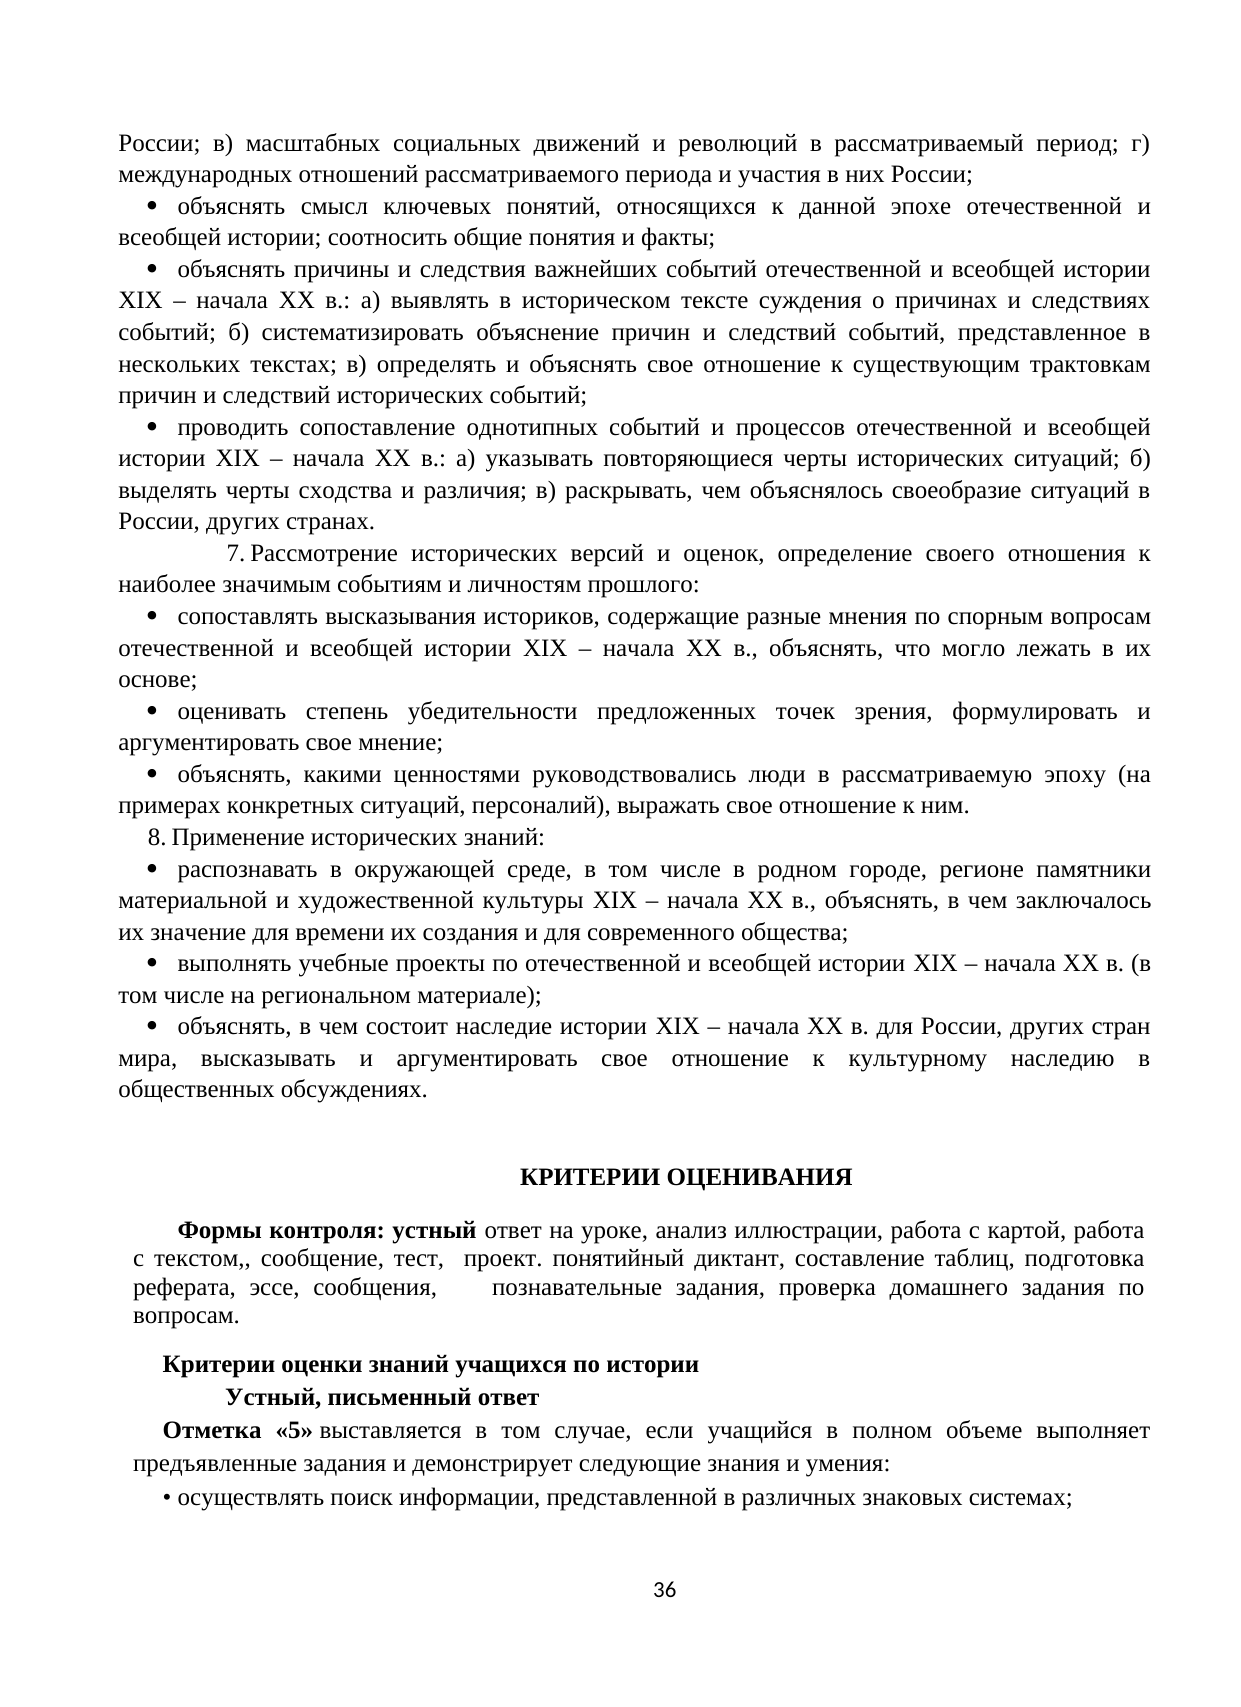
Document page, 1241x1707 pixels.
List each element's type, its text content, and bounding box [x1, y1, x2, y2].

text 8. Применение исторических знаний: [118, 822, 1152, 851]
list выполнять учебные проекты по отечественной и всеобщей истории XIX – начала ХХ в. (в том числе на региональном материале); [118, 948, 1152, 1009]
text • осуществлять поиск информации, представленной в различных знаковых системах; [133, 1482, 1152, 1510]
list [118, 128, 1152, 188]
text Критерии оценки знаний учащихся по истории [133, 1349, 1152, 1378]
text Отметка «5» выставляется в том случае, если учащийся в полном объеме выполняет предъявленные задания и демонстрирует следующие знания и умения: [133, 1416, 1152, 1477]
list объяснять смысл ключевых понятий, относящихся к данной эпохе отечественной и всеобщей истории; соотносить общие понятия и факты; [118, 191, 1152, 251]
text КРИТЕРИИ ОЦЕНИВАНИЯ [221, 1162, 1152, 1191]
text 7. Рассмотрение исторических версий и оценок, определение своего отношения к наиболее значимым событиям и личностям прошлого: [118, 538, 1152, 598]
list оценивать степень убедительности предложенных точек зрения, формулировать и аргументировать свое мнение; [118, 696, 1152, 756]
list распознавать в окружающей среде, в том числе в родном городе, регионе памятники материальной и художественной культуры XIX – начала ХХ в., объяснять, в чем заключалось их значение для времени их создания и для современного общества; [118, 854, 1152, 946]
text Устный, письменный ответ [133, 1382, 1152, 1411]
list проводить сопоставление однотипных событий и процессов отечественной и всеобщей истории XIX – начала XX в.: а) указывать повторяющиеся черты исторических ситуаций; б) выделять черты сходства и различия; в) раскрывать, чем объяснялось своеобразие ситуаций в России, других странах. [118, 412, 1152, 535]
list объяснять, какими ценностями руководствовались люди в рассматриваемую эпоху (на примерах конкретных ситуаций, персоналий), выражать свое отношение к ним. [118, 759, 1152, 819]
list сопоставлять высказывания историков, содержащие разные мнения по спорным вопросам отечественной и всеобщей истории XIX – начала XX в., объяснять, что могло лежать в их основе; [118, 601, 1152, 693]
text Формы контроля: устный ответ на уроке, анализ иллюстрации, работа с картой, работа с текстом,, сообщение, тест, проект. понятийный диктант, составление таблиц, подготовка реферата, эссе, сообщения, познавательные задания, проверка домашнего задания по вопросам. [133, 1216, 1145, 1329]
list объяснять, в чем состоит наследие истории XIX – начала ХХ в. для России, других стран мира, высказывать и аргументировать свое отношение к культурному наследию в общественных обсуждениях. [118, 1011, 1152, 1103]
list объяснять причины и следствия важнейших событий отечественной и всеобщей истории XIX – начала XX в.: а) выявлять в историческом тексте суждения о причинах и следствиях событий; б) систематизировать объяснение причин и следствий событий, представленное в нескольких текстах; в) определять и объяснять свое отношение к существующим трактовкам причин и следствий исторических событий; [118, 254, 1152, 409]
